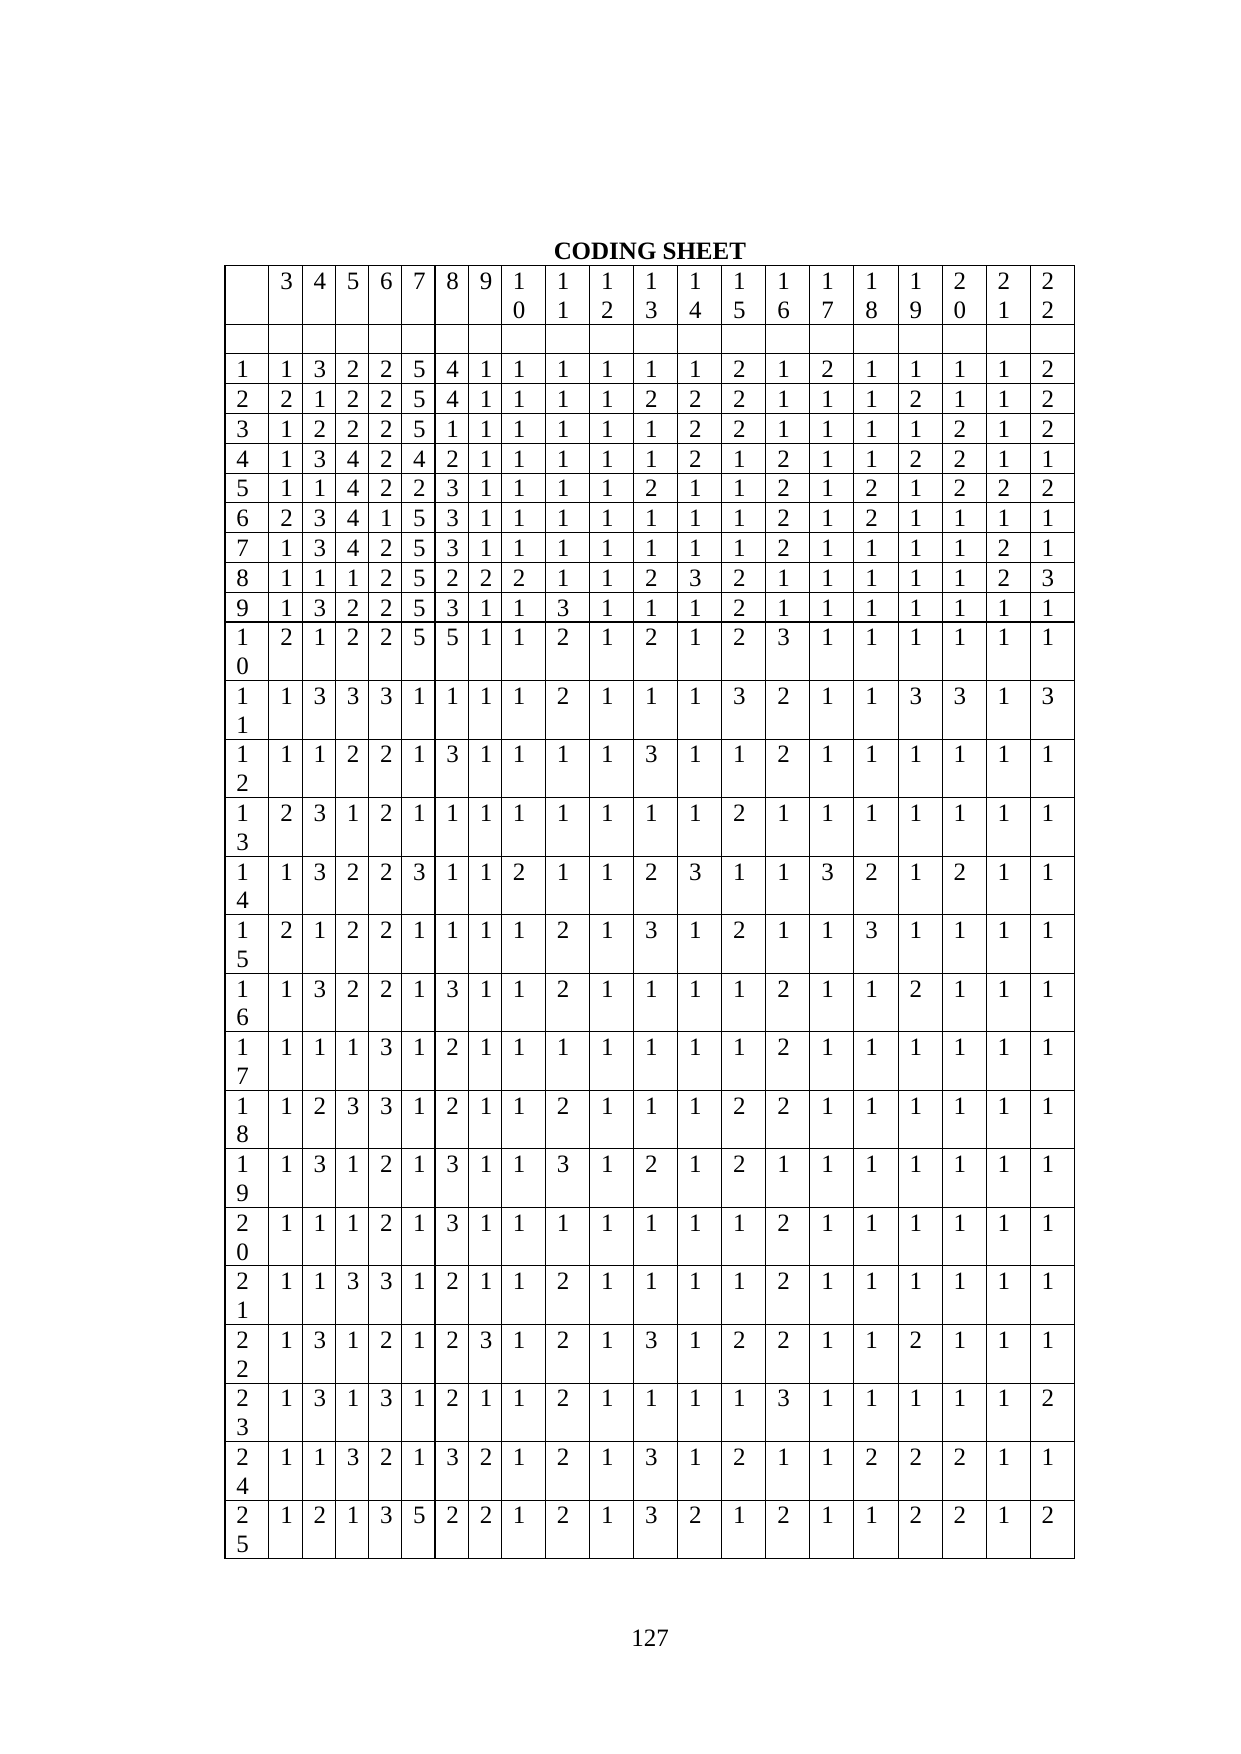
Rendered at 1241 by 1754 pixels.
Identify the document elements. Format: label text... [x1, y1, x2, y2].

table_cell 1 [899, 474, 942, 502]
table_cell 1 [502, 533, 545, 562]
table_cell 1 [469, 503, 501, 532]
table_cell 2 [369, 798, 401, 856]
table_cell 3 [303, 533, 335, 562]
table_cell 1 [810, 414, 853, 443]
table_header 8 [436, 266, 468, 323]
table_cell 2 [1031, 1501, 1074, 1558]
table_cell 1 [469, 974, 501, 1031]
table_cell 2 [369, 414, 401, 443]
table_cell 1 [634, 681, 677, 738]
table_cell 1 [546, 1208, 589, 1265]
table_cell 1 [269, 1442, 302, 1499]
table_cell 4 [226, 444, 268, 472]
table_cell 2 [436, 1032, 468, 1090]
table_cell 1 [722, 1384, 765, 1441]
table_cell 1 [1031, 1325, 1074, 1382]
table_cell 15 [226, 915, 268, 973]
table_cell 1 [810, 1208, 853, 1265]
table_header 18 [854, 266, 898, 323]
table_cell 3 [436, 740, 468, 797]
table_cell 1 [336, 1208, 368, 1265]
table_cell 17 [226, 1032, 268, 1090]
table_cell 1 [269, 857, 302, 914]
table_cell 3 [634, 1442, 677, 1499]
table_cell 1 [634, 1208, 677, 1265]
table_header 6 [369, 266, 401, 323]
table_cell 16 [226, 974, 268, 1031]
table_cell 1 [502, 681, 545, 738]
table_cell 3 [546, 593, 589, 621]
table_cell 2 [546, 1501, 589, 1558]
table_cell 1 [1031, 503, 1074, 532]
table_cell 1 [810, 681, 853, 738]
table_cell 2 [634, 623, 677, 680]
table_cell 1 [303, 740, 335, 797]
table_cell 1 [678, 1266, 721, 1324]
table_cell [436, 325, 468, 353]
table_header 12 [590, 266, 633, 323]
table_cell 2 [722, 414, 765, 443]
table_cell 1 [502, 1149, 545, 1207]
table_cell 1 [854, 1032, 898, 1090]
table_cell 1 [402, 915, 434, 973]
table_cell 2 [436, 444, 468, 472]
table_cell 2 [546, 1325, 589, 1382]
table_header 9 [469, 266, 501, 323]
table_cell 2 [766, 1325, 809, 1382]
table_cell 1 [269, 1091, 302, 1148]
table_cell 1 [810, 798, 853, 856]
table_cell 1 [402, 681, 434, 738]
table_cell 1 [269, 681, 302, 738]
table_cell [226, 325, 268, 353]
table_cell 2 [1031, 354, 1074, 383]
table_cell 2 [854, 1442, 898, 1499]
table_cell 3 [634, 1325, 677, 1382]
table_cell 1 [590, 857, 633, 914]
table_cell 1 [722, 444, 765, 472]
table_cell 2 [546, 974, 589, 1031]
table_cell 3 [810, 857, 853, 914]
table_cell 1 [590, 384, 633, 413]
table_cell 2 [436, 1501, 468, 1558]
table_cell 1 [1031, 1032, 1074, 1090]
table_cell 1 [678, 1384, 721, 1441]
table_cell 1 [502, 354, 545, 383]
table_cell [469, 325, 501, 353]
table_cell 5 [402, 533, 434, 562]
table_cell 1 [943, 1149, 986, 1207]
table_cell 1 [469, 681, 501, 738]
table_cell 1 [269, 740, 302, 797]
table_cell [1031, 325, 1074, 353]
table_cell 3 [369, 1384, 401, 1441]
table_cell 3 [436, 1149, 468, 1207]
table_cell 1 [810, 1442, 853, 1499]
table_cell 2 [336, 915, 368, 973]
table_cell 24 [226, 1442, 268, 1499]
table_cell 1 [854, 1501, 898, 1558]
table_cell 1 [987, 384, 1030, 413]
table_cell 1 [436, 857, 468, 914]
table_cell 1 [634, 533, 677, 562]
table_cell 2 [766, 1091, 809, 1148]
table_cell 5 [402, 384, 434, 413]
table_cell 1 [502, 1325, 545, 1382]
table_cell 1 [546, 414, 589, 443]
table_cell 25 [226, 1501, 268, 1558]
table_cell 1 [899, 354, 942, 383]
table_cell [943, 325, 986, 353]
table_cell 2 [369, 857, 401, 914]
table_cell 1 [854, 798, 898, 856]
table_cell 1 [899, 503, 942, 532]
table_cell 2 [402, 474, 434, 502]
table_cell 1 [502, 1442, 545, 1499]
table_cell 3 [546, 1149, 589, 1207]
table_cell 1 [810, 1501, 853, 1558]
table_cell 1 [987, 1501, 1030, 1558]
table_cell 1 [987, 1442, 1030, 1499]
table_cell 6 [226, 503, 268, 532]
table_cell 2 [634, 474, 677, 502]
table_cell 3 [336, 1442, 368, 1499]
table_cell 1 [269, 1032, 302, 1090]
table_cell 1 [502, 915, 545, 973]
table_cell 3 [303, 1384, 335, 1441]
table_cell 1 [502, 1384, 545, 1441]
table_header [226, 266, 268, 323]
table_cell 1 [436, 915, 468, 973]
table_cell 1 [810, 1149, 853, 1207]
table_cell 1 [590, 354, 633, 383]
table_cell 1 [810, 974, 853, 1031]
table_cell 2 [546, 1384, 589, 1441]
table_cell 1 [987, 444, 1030, 472]
table_cell 1 [943, 1325, 986, 1382]
table_cell 1 [766, 593, 809, 621]
table_cell 1 [899, 593, 942, 621]
table_cell 1 [766, 915, 809, 973]
table_cell 1 [469, 1384, 501, 1441]
table_cell 3 [678, 857, 721, 914]
table_cell 3 [436, 1208, 468, 1265]
table_cell 3 [303, 681, 335, 738]
table_cell 2 [943, 444, 986, 472]
table_cell 3 [303, 798, 335, 856]
table_cell 2 [678, 444, 721, 472]
table_cell 2 [766, 533, 809, 562]
table_cell 1 [678, 740, 721, 797]
table_cell 2 [722, 798, 765, 856]
table_cell 1 [303, 384, 335, 413]
table_cell 5 [402, 593, 434, 621]
table_cell 5 [402, 354, 434, 383]
table_cell [269, 325, 302, 353]
table_cell 1 [678, 354, 721, 383]
table_cell 2 [766, 740, 809, 797]
table_cell 3 [303, 593, 335, 621]
table_cell 2 [854, 474, 898, 502]
table_cell 1 [502, 1208, 545, 1265]
table_cell 1 [722, 740, 765, 797]
table_cell 1 [269, 533, 302, 562]
table_cell [369, 325, 401, 353]
table_cell 1 [987, 593, 1030, 621]
table_cell 1 [336, 563, 368, 592]
table_cell 5 [436, 623, 468, 680]
table_cell 3 [634, 740, 677, 797]
table_header 5 [336, 266, 368, 323]
table_cell 1 [436, 414, 468, 443]
table_cell [402, 325, 434, 353]
table_cell 2 [546, 623, 589, 680]
table_cell 1 [590, 915, 633, 973]
table_cell 1 [590, 740, 633, 797]
table_cell 1 [1031, 1091, 1074, 1148]
table_cell 3 [634, 915, 677, 973]
table_cell 1 [899, 798, 942, 856]
table_cell 1 [899, 740, 942, 797]
table_cell 3 [303, 503, 335, 532]
table_cell 1 [854, 593, 898, 621]
table_cell 2 [436, 563, 468, 592]
table_header 11 [546, 266, 589, 323]
table_cell 2 [678, 384, 721, 413]
table_cell 1 [766, 354, 809, 383]
table_cell [810, 325, 853, 353]
table_cell 1 [469, 857, 501, 914]
table_cell 2 [634, 563, 677, 592]
table_cell 1 [402, 974, 434, 1031]
table_cell 8 [226, 563, 268, 592]
table_cell 1 [722, 857, 765, 914]
table_cell 1 [1031, 1208, 1074, 1265]
table_cell 7 [226, 533, 268, 562]
table_cell 1 [943, 974, 986, 1031]
table_cell 2 [469, 1501, 501, 1558]
table_cell 1 [546, 533, 589, 562]
table_cell 1 [987, 623, 1030, 680]
table_cell 1 [1031, 798, 1074, 856]
table_cell 1 [943, 1091, 986, 1148]
table_cell 2 [369, 354, 401, 383]
table_cell 2 [766, 1501, 809, 1558]
table_cell 1 [590, 1384, 633, 1441]
table_cell 1 [987, 1149, 1030, 1207]
table_cell 1 [854, 1325, 898, 1382]
table_cell 1 [546, 474, 589, 502]
table_cell 2 [369, 533, 401, 562]
table_cell 2 [269, 915, 302, 973]
table_cell 1 [269, 593, 302, 621]
table_cell 4 [336, 444, 368, 472]
table_cell 1 [678, 1149, 721, 1207]
table_cell 1 [943, 593, 986, 621]
table_cell 1 [854, 740, 898, 797]
table_cell 1 [678, 503, 721, 532]
table_cell 1 [987, 1032, 1030, 1090]
table_cell 3 [766, 1384, 809, 1441]
table_cell 1 [590, 533, 633, 562]
table_cell 2 [678, 1501, 721, 1558]
table_cell 1 [810, 444, 853, 472]
table_cell 1 [987, 740, 1030, 797]
table_cell 1 [943, 354, 986, 383]
table_cell 1 [436, 798, 468, 856]
table_cell 1 [402, 740, 434, 797]
table_cell 3 [469, 1325, 501, 1382]
table_cell 1 [269, 1208, 302, 1265]
table_cell 2 [336, 384, 368, 413]
table_cell 1 [987, 974, 1030, 1031]
table_cell 20 [226, 1208, 268, 1265]
table_cell 4 [336, 474, 368, 502]
table_cell 1 [987, 1384, 1030, 1441]
table_cell 2 [899, 1325, 942, 1382]
table_cell 3 [1031, 681, 1074, 738]
table_header 17 [810, 266, 853, 323]
table_cell 1 [502, 474, 545, 502]
table_cell 2 [303, 1091, 335, 1148]
table_cell 1 [766, 798, 809, 856]
table_cell 1 [899, 1091, 942, 1148]
table_cell 1 [987, 681, 1030, 738]
table_cell 1 [678, 681, 721, 738]
table_cell 3 [1031, 563, 1074, 592]
table_cell 2 [987, 474, 1030, 502]
table_cell 2 [436, 1384, 468, 1441]
table_header 20 [943, 266, 986, 323]
table_cell 2 [469, 1442, 501, 1499]
table_cell 3 [436, 474, 468, 502]
table_cell 2 [722, 1091, 765, 1148]
table_cell 1 [943, 533, 986, 562]
table_cell 1 [402, 1149, 434, 1207]
table_cell 1 [269, 1501, 302, 1558]
table_cell 1 [987, 414, 1030, 443]
table_cell 1 [1031, 740, 1074, 797]
table_cell 22 [226, 1325, 268, 1382]
table_cell 2 [899, 1501, 942, 1558]
table_cell 1 [502, 1266, 545, 1324]
table_cell 2 [766, 1266, 809, 1324]
table_cell 1 [854, 533, 898, 562]
table_cell 1 [854, 623, 898, 680]
table_cell 3 [678, 563, 721, 592]
table_cell 2 [1031, 1384, 1074, 1441]
table_cell 3 [303, 974, 335, 1031]
table_cell 1 [502, 503, 545, 532]
table_cell 1 [269, 974, 302, 1031]
table_cell 1 [590, 414, 633, 443]
table_cell 3 [303, 857, 335, 914]
table_cell 2 [369, 474, 401, 502]
table_cell 1 [336, 1384, 368, 1441]
table_cell 1 [987, 1266, 1030, 1324]
table_cell 5 [402, 503, 434, 532]
table_cell 1 [1031, 533, 1074, 562]
table_cell 1 [303, 1208, 335, 1265]
table_header 16 [766, 266, 809, 323]
table_cell 1 [269, 414, 302, 443]
table_cell 1 [987, 857, 1030, 914]
table_cell 1 [1031, 593, 1074, 621]
table_cell 2 [469, 563, 501, 592]
table_cell 1 [678, 1091, 721, 1148]
table_header 3 [269, 266, 302, 323]
table_cell 2 [899, 444, 942, 472]
table_cell 1 [899, 857, 942, 914]
table_cell 1 [634, 798, 677, 856]
table_cell 4 [436, 354, 468, 383]
table_cell 1 [402, 1325, 434, 1382]
table_cell 1 [502, 593, 545, 621]
table_cell 1 [402, 798, 434, 856]
table_cell 1 [546, 354, 589, 383]
table_cell 1 [269, 354, 302, 383]
table_cell 1 [899, 915, 942, 973]
table_cell 2 [546, 1442, 589, 1499]
table_cell 1 [854, 1208, 898, 1265]
table_cell 1 [402, 1091, 434, 1148]
table_cell 21 [226, 1266, 268, 1324]
table_cell 2 [502, 857, 545, 914]
table_cell 2 [943, 1442, 986, 1499]
table_cell 1 [722, 1208, 765, 1265]
table_cell 1 [854, 414, 898, 443]
table_cell 1 [899, 623, 942, 680]
table_cell 1 [678, 1442, 721, 1499]
table_cell [303, 325, 335, 353]
table_cell 1 [1031, 1442, 1074, 1499]
table_cell 2 [1031, 474, 1074, 502]
table_cell 2 [722, 563, 765, 592]
table_cell 1 [854, 1384, 898, 1441]
table_cell 1 [1031, 1149, 1074, 1207]
table_cell 1 [810, 1091, 853, 1148]
table_cell 1 [634, 1266, 677, 1324]
table_cell 1 [590, 444, 633, 472]
table_cell 2 [766, 474, 809, 502]
table_cell 1 [469, 740, 501, 797]
table_cell 1 [766, 1442, 809, 1499]
table_cell 1 [987, 1208, 1030, 1265]
table_cell 1 [590, 1091, 633, 1148]
table_cell 1 [943, 563, 986, 592]
table_cell 1 [678, 623, 721, 680]
table_cell 10 [226, 623, 268, 680]
table_cell 2 [502, 563, 545, 592]
table_cell 1 [854, 563, 898, 592]
table_cell 1 [943, 798, 986, 856]
table_cell 2 [336, 593, 368, 621]
table_cell [766, 325, 809, 353]
table_cell 2 [987, 563, 1030, 592]
table_cell 1 [678, 1325, 721, 1382]
table_cell 1 [899, 1032, 942, 1090]
table_cell 1 [854, 1149, 898, 1207]
table_cell 1 [303, 1266, 335, 1324]
table_cell 2 [336, 623, 368, 680]
table_cell 1 [722, 474, 765, 502]
table_cell 11 [226, 681, 268, 738]
table_cell 2 [678, 414, 721, 443]
table_cell 2 [436, 1266, 468, 1324]
table_cell 1 [943, 915, 986, 973]
table_cell [634, 325, 677, 353]
table_cell [678, 325, 721, 353]
table_cell 3 [436, 593, 468, 621]
table_cell 1 [502, 414, 545, 443]
table_cell 1 [469, 1266, 501, 1324]
table_cell 3 [369, 1501, 401, 1558]
table_cell 1 [369, 503, 401, 532]
table_cell 1 [469, 623, 501, 680]
table_header 21 [987, 266, 1030, 323]
table_cell 1 [987, 1091, 1030, 1148]
table_cell 1 [336, 1032, 368, 1090]
table_cell 3 [336, 1266, 368, 1324]
table_cell 2 [546, 915, 589, 973]
table_cell 1 [678, 915, 721, 973]
table_cell 2 [336, 354, 368, 383]
table_cell 1 [678, 593, 721, 621]
table_cell 1 [546, 1032, 589, 1090]
table_cell 1 [810, 384, 853, 413]
table_cell 1 [678, 974, 721, 1031]
table_cell 2 [722, 1149, 765, 1207]
table_cell 4 [436, 384, 468, 413]
table_cell 3 [369, 681, 401, 738]
table_cell 2 [336, 974, 368, 1031]
table_cell 1 [722, 1266, 765, 1324]
table_cell 2 [943, 1501, 986, 1558]
table_cell 1 [269, 563, 302, 592]
table_cell 1 [854, 1091, 898, 1148]
table_cell 2 [1031, 414, 1074, 443]
table_cell 2 [369, 444, 401, 472]
table_cell 2 [766, 503, 809, 532]
table_cell 3 [436, 974, 468, 1031]
table_cell 3 [303, 1325, 335, 1382]
table_cell 1 [590, 1442, 633, 1499]
table_cell 2 [369, 1149, 401, 1207]
table_cell 1 [402, 1266, 434, 1324]
table_cell 1 [590, 563, 633, 592]
table_cell 1 [634, 354, 677, 383]
table_cell 1 [678, 1208, 721, 1265]
table_cell 3 [436, 533, 468, 562]
table_header 10 [502, 266, 545, 323]
table_cell 1 [987, 798, 1030, 856]
table_cell 1 [943, 1032, 986, 1090]
table_cell 1 [303, 1442, 335, 1499]
table_cell 1 [766, 384, 809, 413]
table_cell 1 [269, 1149, 302, 1207]
table_cell 1 [469, 1149, 501, 1207]
table_cell [590, 325, 633, 353]
table_cell 1 [722, 503, 765, 532]
table_cell 1 [810, 1325, 853, 1382]
table_cell 2 [226, 384, 268, 413]
table_cell 1 [546, 740, 589, 797]
table_cell 2 [810, 354, 853, 383]
table_cell 2 [722, 1442, 765, 1499]
table_cell 1 [402, 1384, 434, 1441]
table_cell 1 [502, 798, 545, 856]
table_cell 13 [226, 798, 268, 856]
table_cell 1 [303, 563, 335, 592]
table_cell 1 [303, 623, 335, 680]
table_cell 5 [402, 1501, 434, 1558]
table_cell 3 [303, 1149, 335, 1207]
table_cell 1 [590, 623, 633, 680]
table_cell 2 [899, 1442, 942, 1499]
table_cell 2 [369, 384, 401, 413]
table_cell 3 [336, 681, 368, 738]
table_cell 1 [854, 1266, 898, 1324]
table_cell 2 [766, 1208, 809, 1265]
table_cell [502, 325, 545, 353]
table_cell 1 [634, 444, 677, 472]
table_cell 1 [469, 1208, 501, 1265]
table_header 4 [303, 266, 335, 323]
table_cell 1 [634, 1032, 677, 1090]
table_cell 1 [810, 1266, 853, 1324]
table_cell 1 [303, 1032, 335, 1090]
table_cell 1 [634, 503, 677, 532]
table_cell 1 [546, 503, 589, 532]
table_cell 1 [1031, 1266, 1074, 1324]
table_cell 1 [943, 1266, 986, 1324]
table_cell 1 [269, 474, 302, 502]
table_cell 4 [336, 533, 368, 562]
table_cell 1 [502, 444, 545, 472]
table_cell 1 [590, 681, 633, 738]
table_cell 1 [810, 623, 853, 680]
table_cell 1 [678, 474, 721, 502]
table_cell 1 [854, 681, 898, 738]
table_cell 2 [436, 1091, 468, 1148]
table_cell 2 [854, 857, 898, 914]
table_cell 2 [369, 915, 401, 973]
table_cell 1 [502, 974, 545, 1031]
table_cell 1 [766, 414, 809, 443]
table_cell 1 [810, 503, 853, 532]
table_cell 1 [469, 1032, 501, 1090]
table_cell 2 [1031, 384, 1074, 413]
table_cell 1 [590, 593, 633, 621]
table_cell 1 [899, 1149, 942, 1207]
table_cell 3 [226, 414, 268, 443]
table_cell 1 [502, 1032, 545, 1090]
table_cell 1 [766, 563, 809, 592]
table_cell 1 [722, 1032, 765, 1090]
table_cell 2 [369, 593, 401, 621]
table_cell 2 [943, 474, 986, 502]
table_cell 18 [226, 1091, 268, 1148]
table_cell 1 [987, 915, 1030, 973]
table_cell 3 [634, 1501, 677, 1558]
table_cell 19 [226, 1149, 268, 1207]
table_cell 1 [402, 1442, 434, 1499]
table_cell 1 [943, 623, 986, 680]
table_cell 1 [943, 384, 986, 413]
table_cell 1 [546, 384, 589, 413]
text CODING SHEET [236, 236, 1063, 265]
table_header 19 [899, 266, 942, 323]
table_cell 1 [634, 1091, 677, 1148]
table_cell 1 [987, 354, 1030, 383]
table_cell 3 [369, 1032, 401, 1090]
table_cell 5 [402, 414, 434, 443]
table_cell 1 [303, 474, 335, 502]
table_cell 2 [634, 857, 677, 914]
table_cell 1 [469, 474, 501, 502]
table_cell 3 [436, 503, 468, 532]
table_cell 1 [590, 1208, 633, 1265]
table_cell 4 [336, 503, 368, 532]
table_cell 2 [546, 1266, 589, 1324]
table_cell 2 [943, 414, 986, 443]
table_cell 3 [369, 1266, 401, 1324]
table_cell 3 [766, 623, 809, 680]
table_cell [722, 325, 765, 353]
table_cell 2 [369, 740, 401, 797]
table_cell 14 [226, 857, 268, 914]
table_cell 1 [634, 974, 677, 1031]
table_cell 1 [546, 444, 589, 472]
table_cell 1 [469, 593, 501, 621]
table_cell 2 [369, 563, 401, 592]
table_cell 1 [269, 1325, 302, 1382]
table_cell 12 [226, 740, 268, 797]
table_cell 1 [810, 1384, 853, 1441]
table_cell 2 [369, 623, 401, 680]
table_cell 1 [810, 474, 853, 502]
table_cell 1 [899, 414, 942, 443]
table_cell 2 [303, 1501, 335, 1558]
table_cell 2 [546, 681, 589, 738]
table_cell 1 [943, 1208, 986, 1265]
table_cell 2 [303, 414, 335, 443]
table_cell 1 [546, 563, 589, 592]
table_cell 3 [943, 681, 986, 738]
table_cell 2 [899, 974, 942, 1031]
table_cell 1 [899, 1208, 942, 1265]
table_cell 5 [226, 474, 268, 502]
table_cell 2 [269, 384, 302, 413]
table_cell 1 [336, 798, 368, 856]
table_cell 2 [722, 1325, 765, 1382]
table_cell 3 [899, 681, 942, 738]
table_cell 4 [402, 444, 434, 472]
table_cell 1 [469, 1091, 501, 1148]
table_cell 2 [369, 1208, 401, 1265]
table_cell 1 [590, 1032, 633, 1090]
table_cell 2 [634, 384, 677, 413]
table_cell 2 [336, 857, 368, 914]
table_cell 1 [590, 798, 633, 856]
table_cell 1 [590, 1501, 633, 1558]
table_cell 2 [722, 623, 765, 680]
table_cell 1 [854, 974, 898, 1031]
table_cell 1 [590, 1149, 633, 1207]
table_cell 1 [469, 798, 501, 856]
table_cell 2 [436, 1325, 468, 1382]
table_cell 1 [269, 1384, 302, 1441]
table_cell 1 [269, 1266, 302, 1324]
table_cell 1 [469, 533, 501, 562]
table_cell 1 [590, 1325, 633, 1382]
table_cell 2 [369, 1325, 401, 1382]
table_cell 1 [722, 974, 765, 1031]
table_cell 3 [436, 1442, 468, 1499]
table_cell 1 [469, 414, 501, 443]
table_cell 1 [590, 974, 633, 1031]
table_header 15 [722, 266, 765, 323]
table_cell 1 [336, 1325, 368, 1382]
table_cell 2 [766, 974, 809, 1031]
table_cell 1 [722, 1501, 765, 1558]
table_cell 1 [987, 503, 1030, 532]
table_cell 1 [590, 474, 633, 502]
table_cell 1 [899, 563, 942, 592]
table_cell 1 [502, 740, 545, 797]
table_cell [899, 325, 942, 353]
table_cell 5 [402, 623, 434, 680]
table_cell [336, 325, 368, 353]
table_cell 1 [402, 1208, 434, 1265]
table_cell 1 [469, 444, 501, 472]
table_cell 1 [502, 1091, 545, 1148]
table_cell 2 [269, 798, 302, 856]
table_cell 1 [766, 1149, 809, 1207]
table_cell 1 [810, 563, 853, 592]
table_cell 1 [436, 681, 468, 738]
table_cell 1 [854, 384, 898, 413]
table_cell 5 [402, 563, 434, 592]
table_cell 1 [810, 740, 853, 797]
table_cell 1 [810, 1032, 853, 1090]
table_cell 1 [678, 798, 721, 856]
table_cell 1 [226, 354, 268, 383]
table_cell 1 [590, 503, 633, 532]
table_cell 1 [722, 533, 765, 562]
table_cell 23 [226, 1384, 268, 1441]
table_cell 1 [678, 533, 721, 562]
table_cell 1 [1031, 623, 1074, 680]
table_header 14 [678, 266, 721, 323]
table_cell 3 [854, 915, 898, 973]
table_cell [987, 325, 1030, 353]
table_cell 1 [634, 1384, 677, 1441]
table_cell 1 [303, 915, 335, 973]
table_cell 2 [766, 681, 809, 738]
table_cell 1 [899, 1266, 942, 1324]
table_cell 1 [590, 1266, 633, 1324]
table_cell 3 [336, 1091, 368, 1148]
table_cell 1 [269, 444, 302, 472]
table_cell 2 [722, 915, 765, 973]
table_cell 3 [303, 444, 335, 472]
table_cell 2 [336, 414, 368, 443]
table_cell 2 [722, 384, 765, 413]
table_cell 1 [810, 593, 853, 621]
table_cell 1 [546, 798, 589, 856]
table_cell 2 [546, 1091, 589, 1148]
table_cell 1 [943, 1384, 986, 1441]
table_cell 1 [469, 384, 501, 413]
table_cell 1 [1031, 857, 1074, 914]
table_cell 1 [987, 1325, 1030, 1382]
table_cell 1 [469, 354, 501, 383]
table_cell 2 [899, 384, 942, 413]
table_cell 1 [1031, 974, 1074, 1031]
table_cell [546, 325, 589, 353]
table_cell 1 [810, 915, 853, 973]
table_cell 2 [766, 1032, 809, 1090]
table_cell 3 [303, 354, 335, 383]
table_cell 1 [943, 740, 986, 797]
table_cell 2 [269, 503, 302, 532]
table_cell 3 [369, 1091, 401, 1148]
table_cell 2 [722, 354, 765, 383]
table_cell 1 [678, 1032, 721, 1090]
table_cell 1 [854, 354, 898, 383]
table_cell 1 [1031, 444, 1074, 472]
table_cell 1 [502, 1501, 545, 1558]
table_cell 2 [369, 974, 401, 1031]
table_cell 1 [899, 1384, 942, 1441]
table_cell 1 [766, 857, 809, 914]
table_cell [854, 325, 898, 353]
table_cell 2 [722, 593, 765, 621]
table_header 7 [402, 266, 434, 323]
table_cell 1 [1031, 915, 1074, 973]
table_cell 3 [722, 681, 765, 738]
table_cell 1 [810, 533, 853, 562]
table_cell 2 [336, 740, 368, 797]
table_cell 2 [369, 1442, 401, 1499]
table_cell 1 [336, 1501, 368, 1558]
table_header 13 [634, 266, 677, 323]
table_cell 1 [469, 915, 501, 973]
table_cell 1 [502, 623, 545, 680]
table_cell 1 [502, 384, 545, 413]
table_cell 1 [899, 533, 942, 562]
table_cell 2 [854, 503, 898, 532]
table_cell 1 [854, 444, 898, 472]
table_cell 2 [634, 1149, 677, 1207]
table_cell 3 [402, 857, 434, 914]
table_header 22 [1031, 266, 1074, 323]
table_cell 9 [226, 593, 268, 621]
table_cell 1 [943, 503, 986, 532]
table_cell 1 [546, 857, 589, 914]
table_cell 2 [943, 857, 986, 914]
table_cell 2 [766, 444, 809, 472]
table_cell 1 [634, 593, 677, 621]
table_cell 1 [402, 1032, 434, 1090]
table_cell 1 [336, 1149, 368, 1207]
table_cell 2 [987, 533, 1030, 562]
table_cell 2 [269, 623, 302, 680]
table_cell 1 [634, 414, 677, 443]
